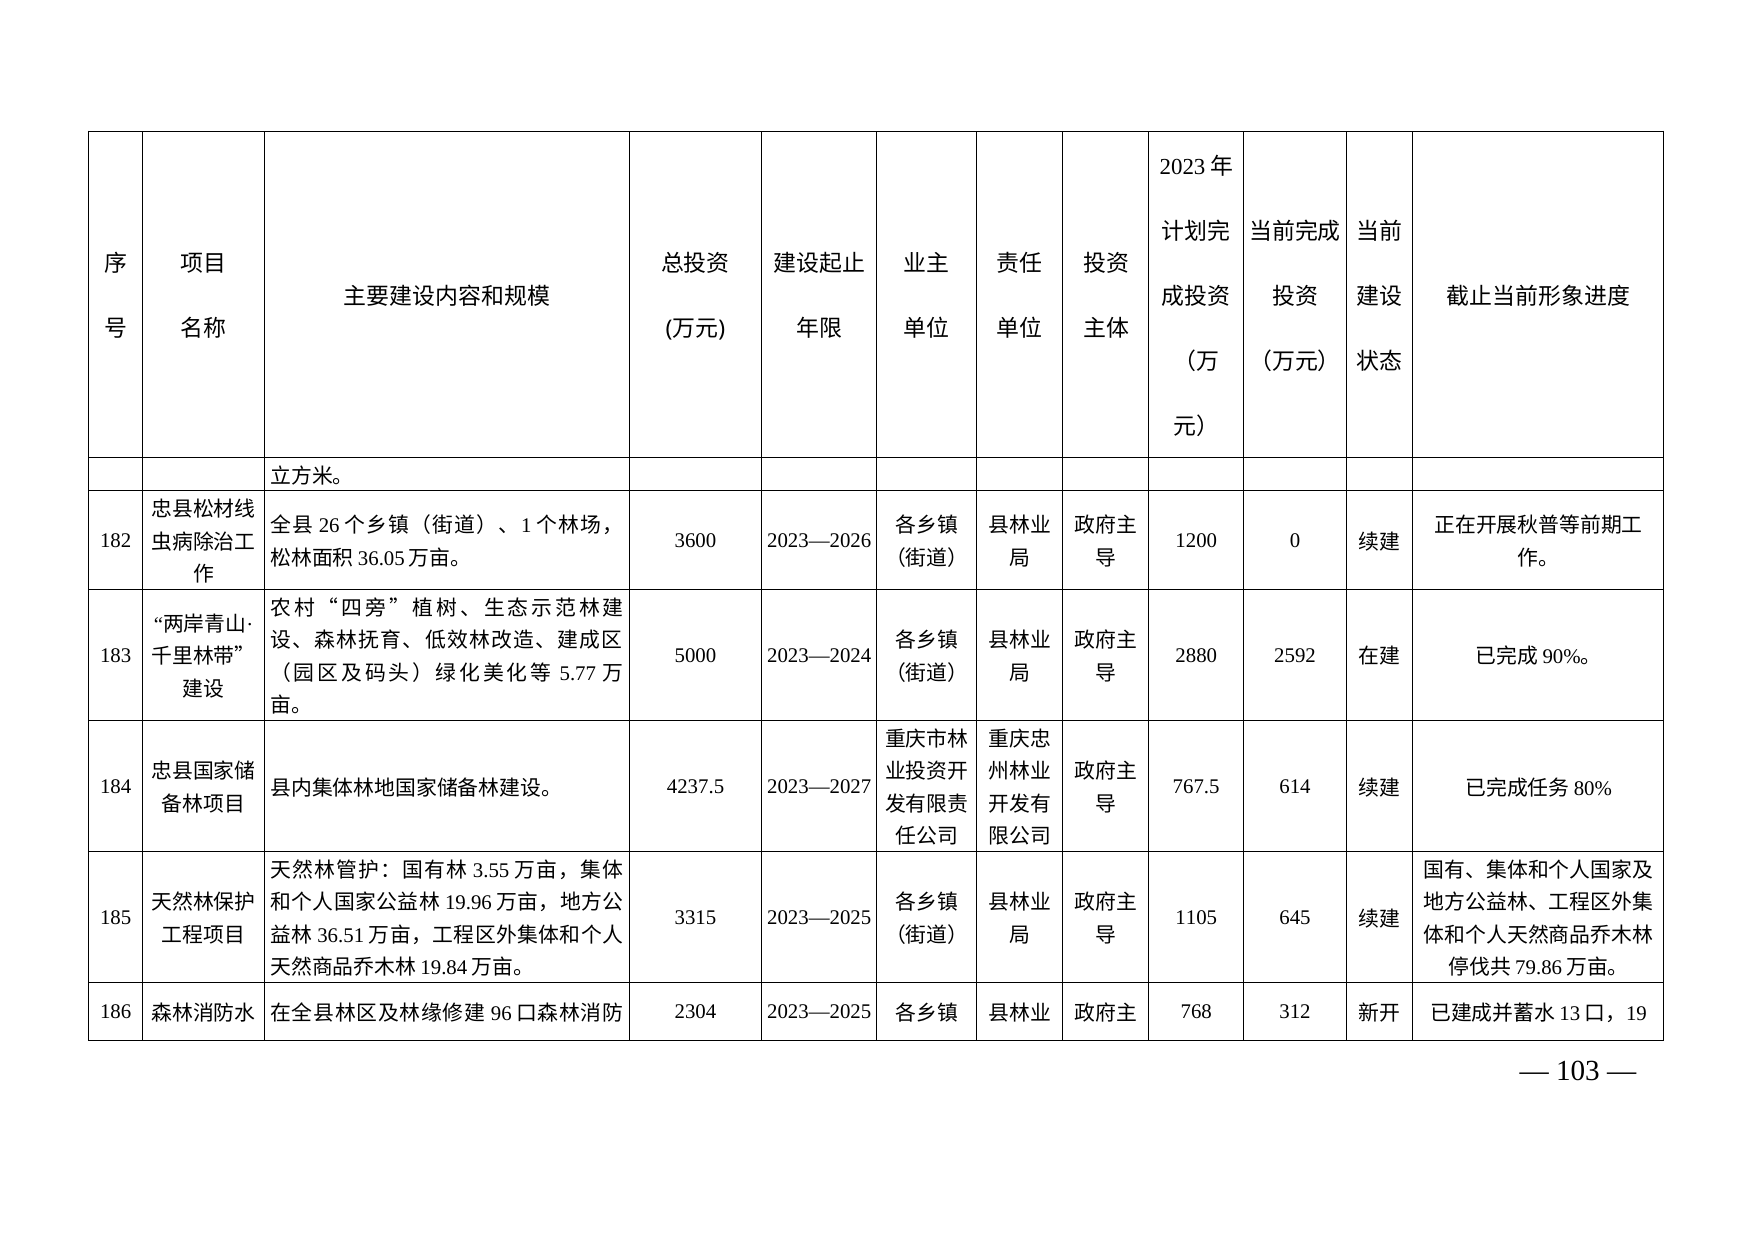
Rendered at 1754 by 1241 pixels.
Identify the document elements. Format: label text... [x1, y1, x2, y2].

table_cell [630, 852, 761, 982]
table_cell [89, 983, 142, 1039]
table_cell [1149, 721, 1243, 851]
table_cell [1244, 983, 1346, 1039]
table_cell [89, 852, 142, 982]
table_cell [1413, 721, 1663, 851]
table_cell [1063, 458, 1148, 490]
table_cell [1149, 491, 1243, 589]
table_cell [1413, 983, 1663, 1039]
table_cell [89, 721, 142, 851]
table_header 投资 主体 [1063, 132, 1148, 457]
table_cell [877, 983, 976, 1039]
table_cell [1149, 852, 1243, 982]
table_header 总投资 (万元) [630, 132, 761, 457]
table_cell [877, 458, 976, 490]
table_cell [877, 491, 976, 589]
table_header 截止当前形象进度 [1413, 132, 1663, 457]
table_header 责任 单位 [977, 132, 1062, 457]
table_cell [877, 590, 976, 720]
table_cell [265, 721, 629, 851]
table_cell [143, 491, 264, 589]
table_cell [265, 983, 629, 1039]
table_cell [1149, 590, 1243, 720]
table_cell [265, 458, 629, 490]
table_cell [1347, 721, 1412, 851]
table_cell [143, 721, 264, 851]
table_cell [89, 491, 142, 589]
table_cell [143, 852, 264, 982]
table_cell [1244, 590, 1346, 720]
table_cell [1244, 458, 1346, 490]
table_header 当前建设状态 [1347, 132, 1412, 457]
table_header 2023年计划完成投资（万元） [1149, 132, 1243, 457]
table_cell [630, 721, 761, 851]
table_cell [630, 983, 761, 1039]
table_header 主要建设内容和规模 [265, 132, 629, 457]
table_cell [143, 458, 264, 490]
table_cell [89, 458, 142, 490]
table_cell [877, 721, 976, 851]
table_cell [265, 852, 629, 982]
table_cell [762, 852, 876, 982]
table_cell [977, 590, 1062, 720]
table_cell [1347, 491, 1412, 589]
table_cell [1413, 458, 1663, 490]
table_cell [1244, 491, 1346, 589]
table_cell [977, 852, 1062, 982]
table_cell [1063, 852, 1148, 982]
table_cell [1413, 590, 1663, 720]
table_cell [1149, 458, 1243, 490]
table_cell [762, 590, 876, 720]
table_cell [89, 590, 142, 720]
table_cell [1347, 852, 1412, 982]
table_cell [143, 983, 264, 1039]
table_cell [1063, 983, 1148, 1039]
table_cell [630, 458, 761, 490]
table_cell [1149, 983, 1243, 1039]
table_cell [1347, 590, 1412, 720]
table_header 建设起止年限 [762, 132, 876, 457]
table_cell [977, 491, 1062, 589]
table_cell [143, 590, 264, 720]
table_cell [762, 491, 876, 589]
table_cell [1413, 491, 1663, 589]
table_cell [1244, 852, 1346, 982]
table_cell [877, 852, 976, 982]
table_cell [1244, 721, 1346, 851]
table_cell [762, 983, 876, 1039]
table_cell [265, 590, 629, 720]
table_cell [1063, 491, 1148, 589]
table_header 序号 [89, 132, 142, 457]
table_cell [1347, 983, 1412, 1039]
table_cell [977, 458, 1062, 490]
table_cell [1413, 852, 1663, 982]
table_header 项目 名称 [143, 132, 264, 457]
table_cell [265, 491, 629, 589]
table_header 业主 单位 [877, 132, 976, 457]
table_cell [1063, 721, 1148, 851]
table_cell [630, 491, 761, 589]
table_header 当前完成投资 （万元） [1244, 132, 1346, 457]
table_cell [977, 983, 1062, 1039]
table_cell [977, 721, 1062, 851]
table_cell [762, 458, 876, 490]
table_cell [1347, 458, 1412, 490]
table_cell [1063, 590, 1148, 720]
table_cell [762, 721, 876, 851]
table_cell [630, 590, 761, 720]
